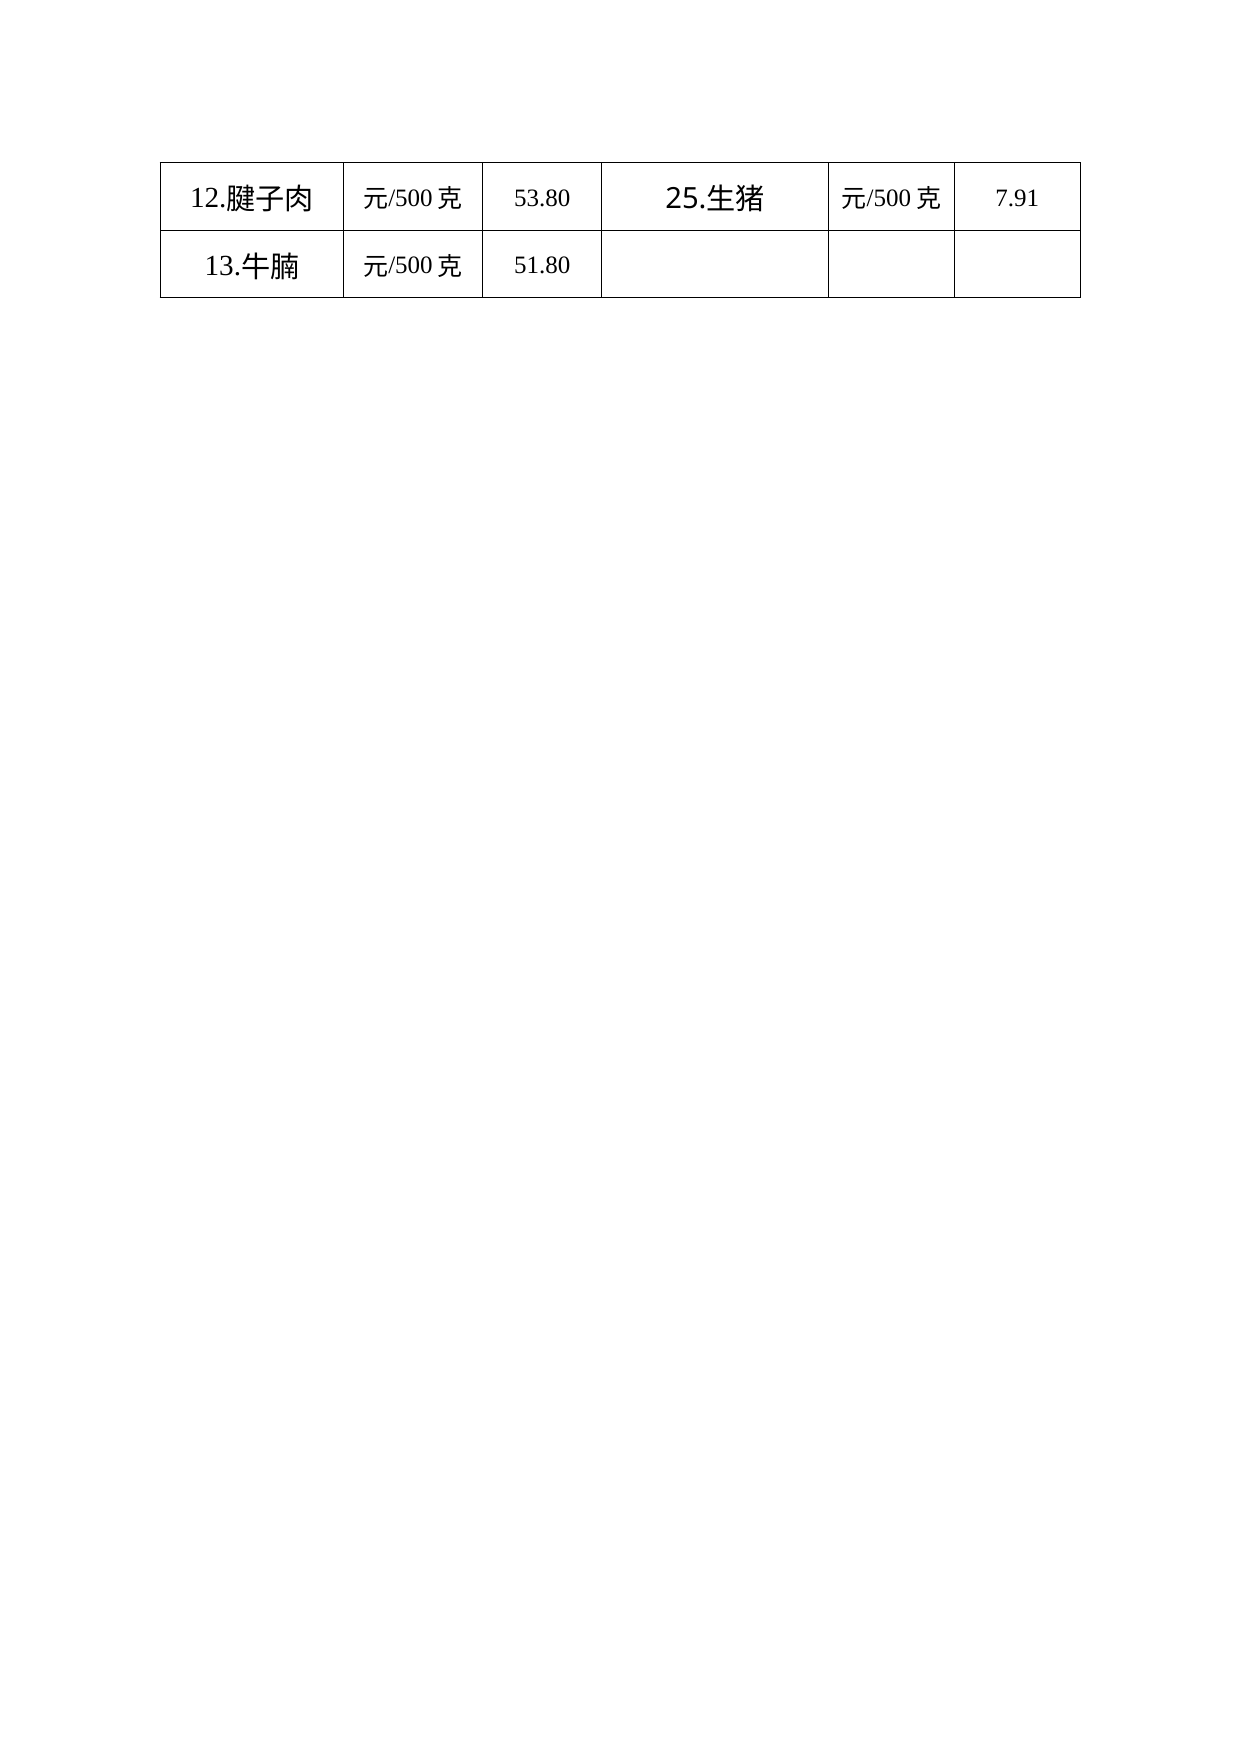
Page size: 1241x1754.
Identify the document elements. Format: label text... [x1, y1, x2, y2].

table_cell 12.腱子肉 [161, 163, 343, 229]
table_cell [602, 231, 828, 297]
table_cell 元/500克 [344, 231, 482, 297]
table_cell [829, 231, 954, 297]
table_cell 7.91 [955, 163, 1080, 229]
table_cell 元/500克 [344, 163, 482, 229]
table_cell 25.生猪 [602, 163, 828, 229]
table_cell 53.80 [483, 163, 601, 229]
table_cell 13.牛腩 [161, 231, 343, 297]
table_cell 51.80 [483, 231, 601, 297]
table_cell 元/500克 [829, 163, 954, 229]
table_cell [955, 231, 1080, 297]
